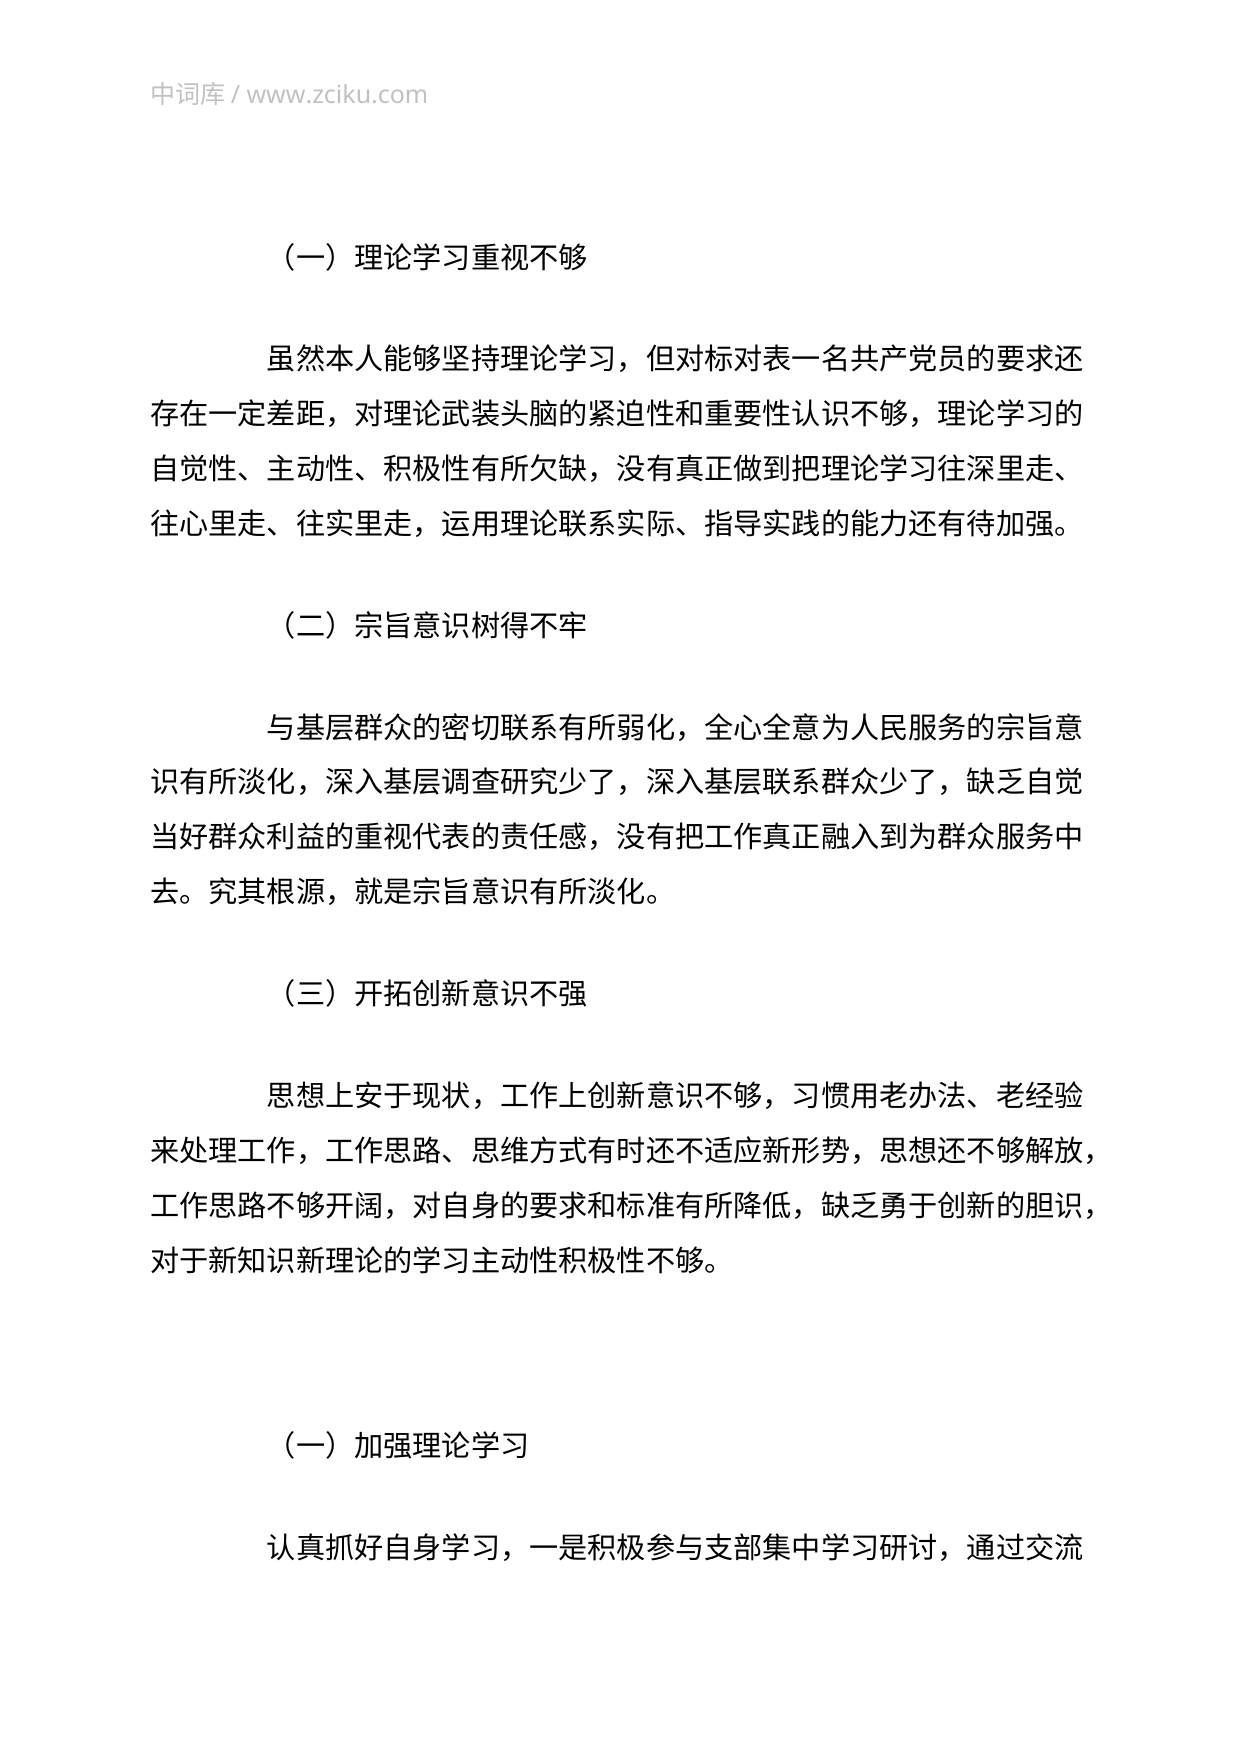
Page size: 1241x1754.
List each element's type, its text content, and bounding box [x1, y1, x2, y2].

text 虽然本人能够坚持理论学习，但对标对表一名共产党员的要求还存在一定差距，对理论武装头脑的紧迫性和重要性认识不够，理论学习的自觉性、主动性、积极性有所欠缺，没有真正做到把理论学习往深里走、往心里走、往实里走，运用理论联系实际、指导实践的能力还有待加强。 [150, 336, 1090, 543]
text （三）开拓创新意识不强 [150, 971, 1090, 1013]
text 思想上安于现状，工作上创新意识不够，习惯用老办法、老经验来处理工作，工作思路、思维方式有时还不适应新形势，思想还不够解放，工作思路不够开阔，对自身的要求和标准有所降低，缺乏勇于创新的胆识，对于新知识新理论的学习主动性积极性不够。 [150, 1072, 1090, 1279]
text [150, 1525, 1090, 1567]
text （一）加强理论学习 [150, 1423, 1090, 1465]
text 与基层群众的密切联系有所弱化，全心全意为人民服务的宗旨意识有所淡化，深入基层调查研究少了，深入基层联系群众少了，缺乏自觉当好群众利益的重视代表的责任感，没有把工作真正融入到为群众服务中去。究其根源，就是宗旨意识有所淡化。 [150, 704, 1090, 911]
text （一）理论学习重视不够 [150, 234, 1090, 276]
text （二）宗旨意识树得不牢 [150, 602, 1090, 645]
